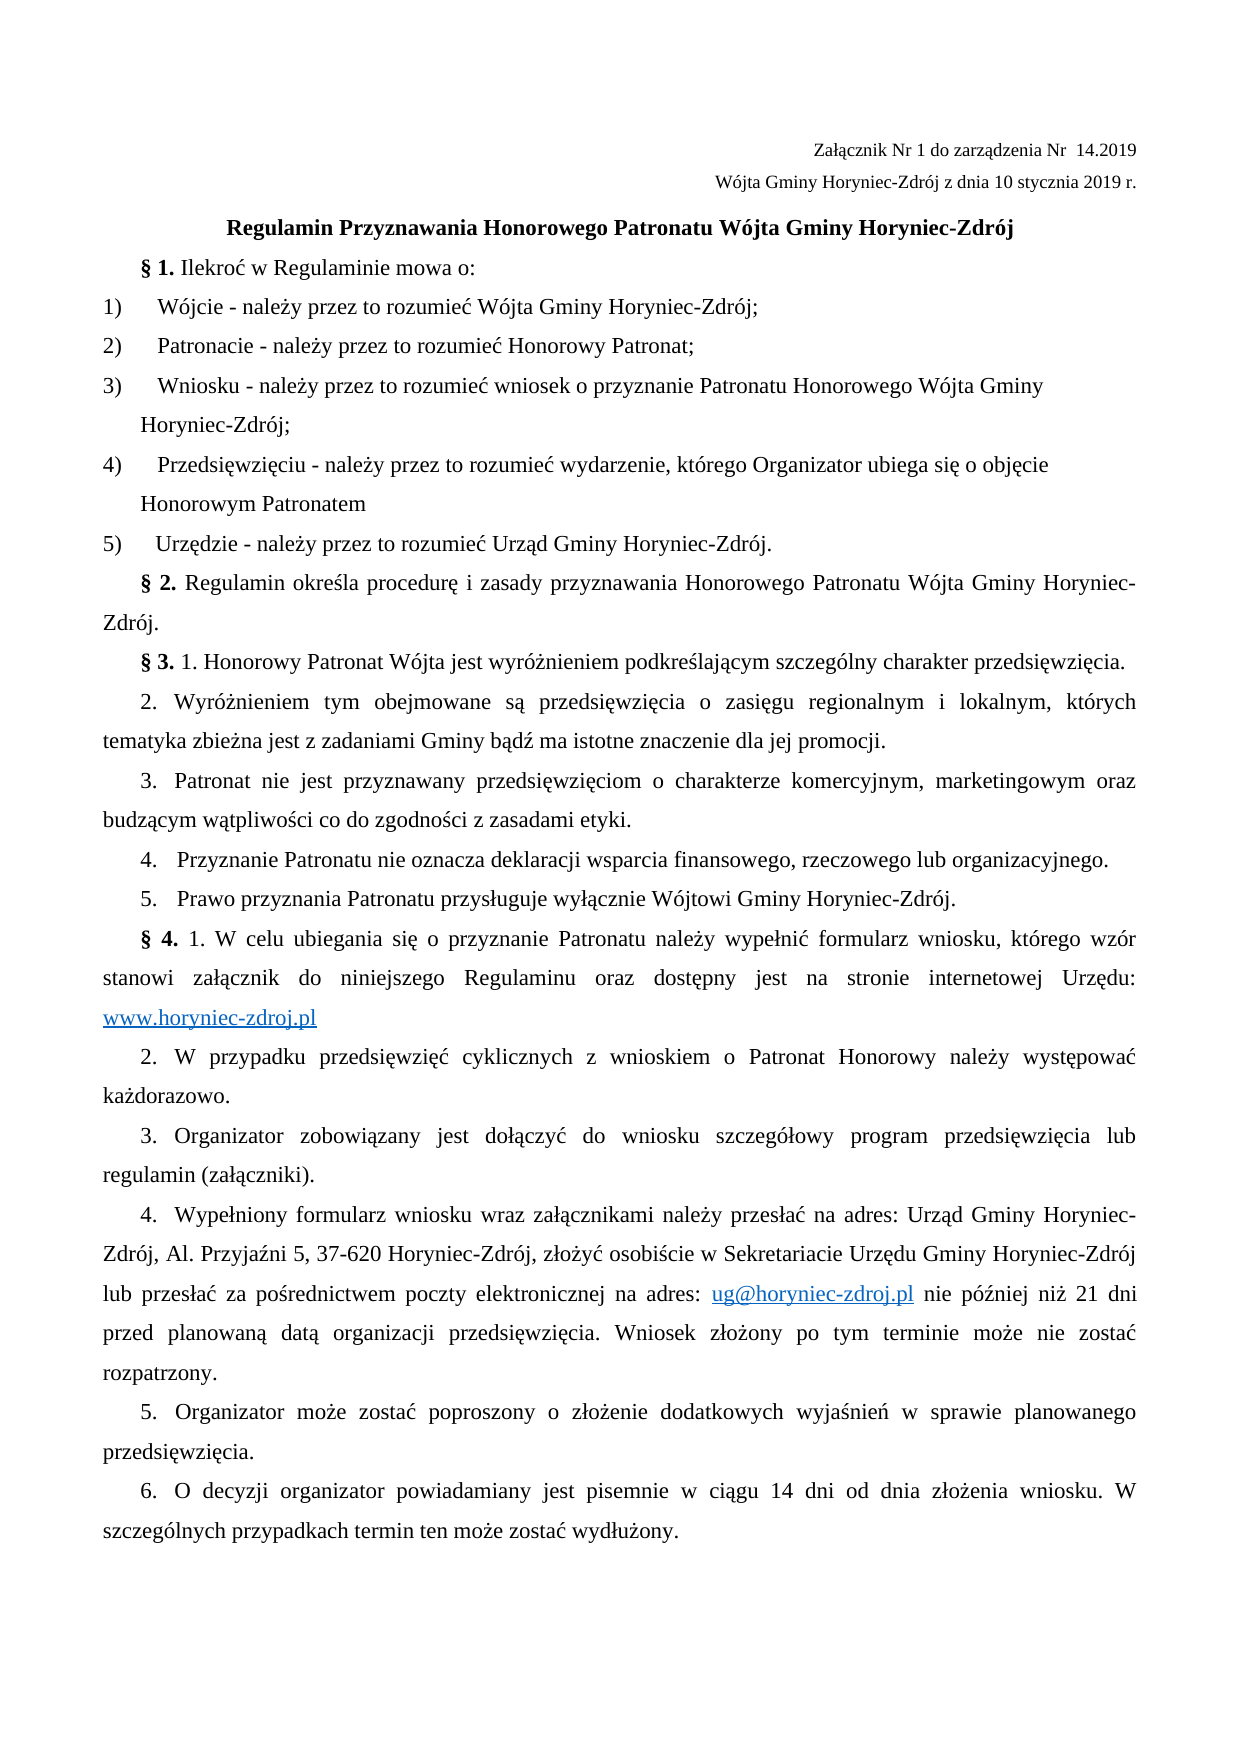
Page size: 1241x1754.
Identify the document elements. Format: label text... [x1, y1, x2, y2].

list Patronat nie jest przyznawany przedsięwzięciom o charakterze komercyjnym, marketingowym oraz budzącym wątpliwości co do zgodności z zasadami etyki. [103, 767, 1138, 833]
text § 1. Ilekroć w Regulaminie mowa o: [103, 253, 1138, 280]
list Wyróżnieniem tym obejmowane są przedsięwzięcia o zasięgu regionalnym i lokalnym, których tematyka zbieżna jest z zadaniami Gminy bądź ma istotne znaczenie dla jej promocji. [103, 688, 1138, 754]
text Horyniec-Zdrój; [103, 411, 1138, 438]
list Organizator może zostać poproszony o złożenie dodatkowych wyjaśnień w sprawie planowanego przedsięwzięcia. [103, 1398, 1138, 1464]
list Przyznanie Patronatu nie oznacza deklaracji wsparcia finansowego, rzeczowego lub organizacyjnego. [103, 846, 1138, 872]
text Honorowym Patronatem [103, 490, 1138, 517]
list Organizator zobowiązany jest dołączyć do wniosku szczegółowy program przedsięwzięcia lub regulamin (załączniki). [103, 1122, 1138, 1188]
text § 3. 1. Honorowy Patronat Wójta jest wyróżnieniem podkreślającym szczególny charakter przedsięwzięcia. [103, 648, 1138, 675]
list Urzędzie - należy przez to rozumieć Urząd Gminy Horyniec-Zdrój. [103, 530, 1138, 556]
text Regulamin Przyznawania Honorowego Patronatu Wójta Gminy Horyniec-Zdrój [103, 214, 1138, 240]
list W przypadku przedsięwzięć cyklicznych z wnioskiem o Patronat Honorowy należy występować każdorazowo. [103, 1043, 1138, 1109]
text § 2. Regulamin określa procedurę i zasady przyznawania Honorowego Patronatu Wójta Gminy Horyniec-Zdrój. [103, 569, 1138, 635]
text Załącznik Nr 1 do zarządzenia Nr 14.2019 Wójta Gminy Horyniec-Zdrój z dnia 10 stycznia 2019 r. [693, 139, 1137, 193]
list Wypełniony formularz wniosku wraz załącznikami należy przesłać na adres: Urząd Gminy Horyniec-Zdrój, Al. Przyjaźni 5, 37-620 Horyniec-Zdrój, złożyć osobiście w Sekretariacie Urzędu Gminy Horyniec-Zdrój lub przesłać za pośrednictwem poczty elektronicznej na adres: ug@horyniec-zdroj.pl nie później niż 21 dni przed planowaną datą organizacji przedsięwzięcia. Wniosek złożony po tym terminie może nie zostać rozpatrzony. [103, 1201, 1138, 1385]
list Wniosku - należy przez to rozumieć wniosek o przyznanie Patronatu Honorowego Wójta Gminy [103, 372, 1138, 398]
list Wójcie - należy przez to rozumieć Wójta Gminy Horyniec-Zdrój; [103, 293, 1138, 319]
list Przedsięwzięciu - należy przez to rozumieć wydarzenie, którego Organizator ubiega się o objęcie [103, 451, 1138, 477]
list Patronacie - należy przez to rozumieć Honorowy Patronat; [103, 332, 1138, 359]
text § 4. 1. W celu ubiegania się o przyznanie Patronatu należy wypełnić formularz wniosku, którego wzór stanowi załącznik do niniejszego Regulaminu oraz dostępny jest na stronie internetowej Urzędu: www.horyniec-zdroj.pl [103, 925, 1138, 1030]
list Prawo przyznania Patronatu przysługuje wyłącznie Wójtowi Gminy Horyniec-Zdrój. [103, 885, 1138, 912]
list O decyzji organizator powiadamiany jest pisemnie w ciągu 14 dni od dnia złożenia wniosku. W szczególnych przypadkach termin ten może zostać wydłużony. [103, 1477, 1138, 1543]
